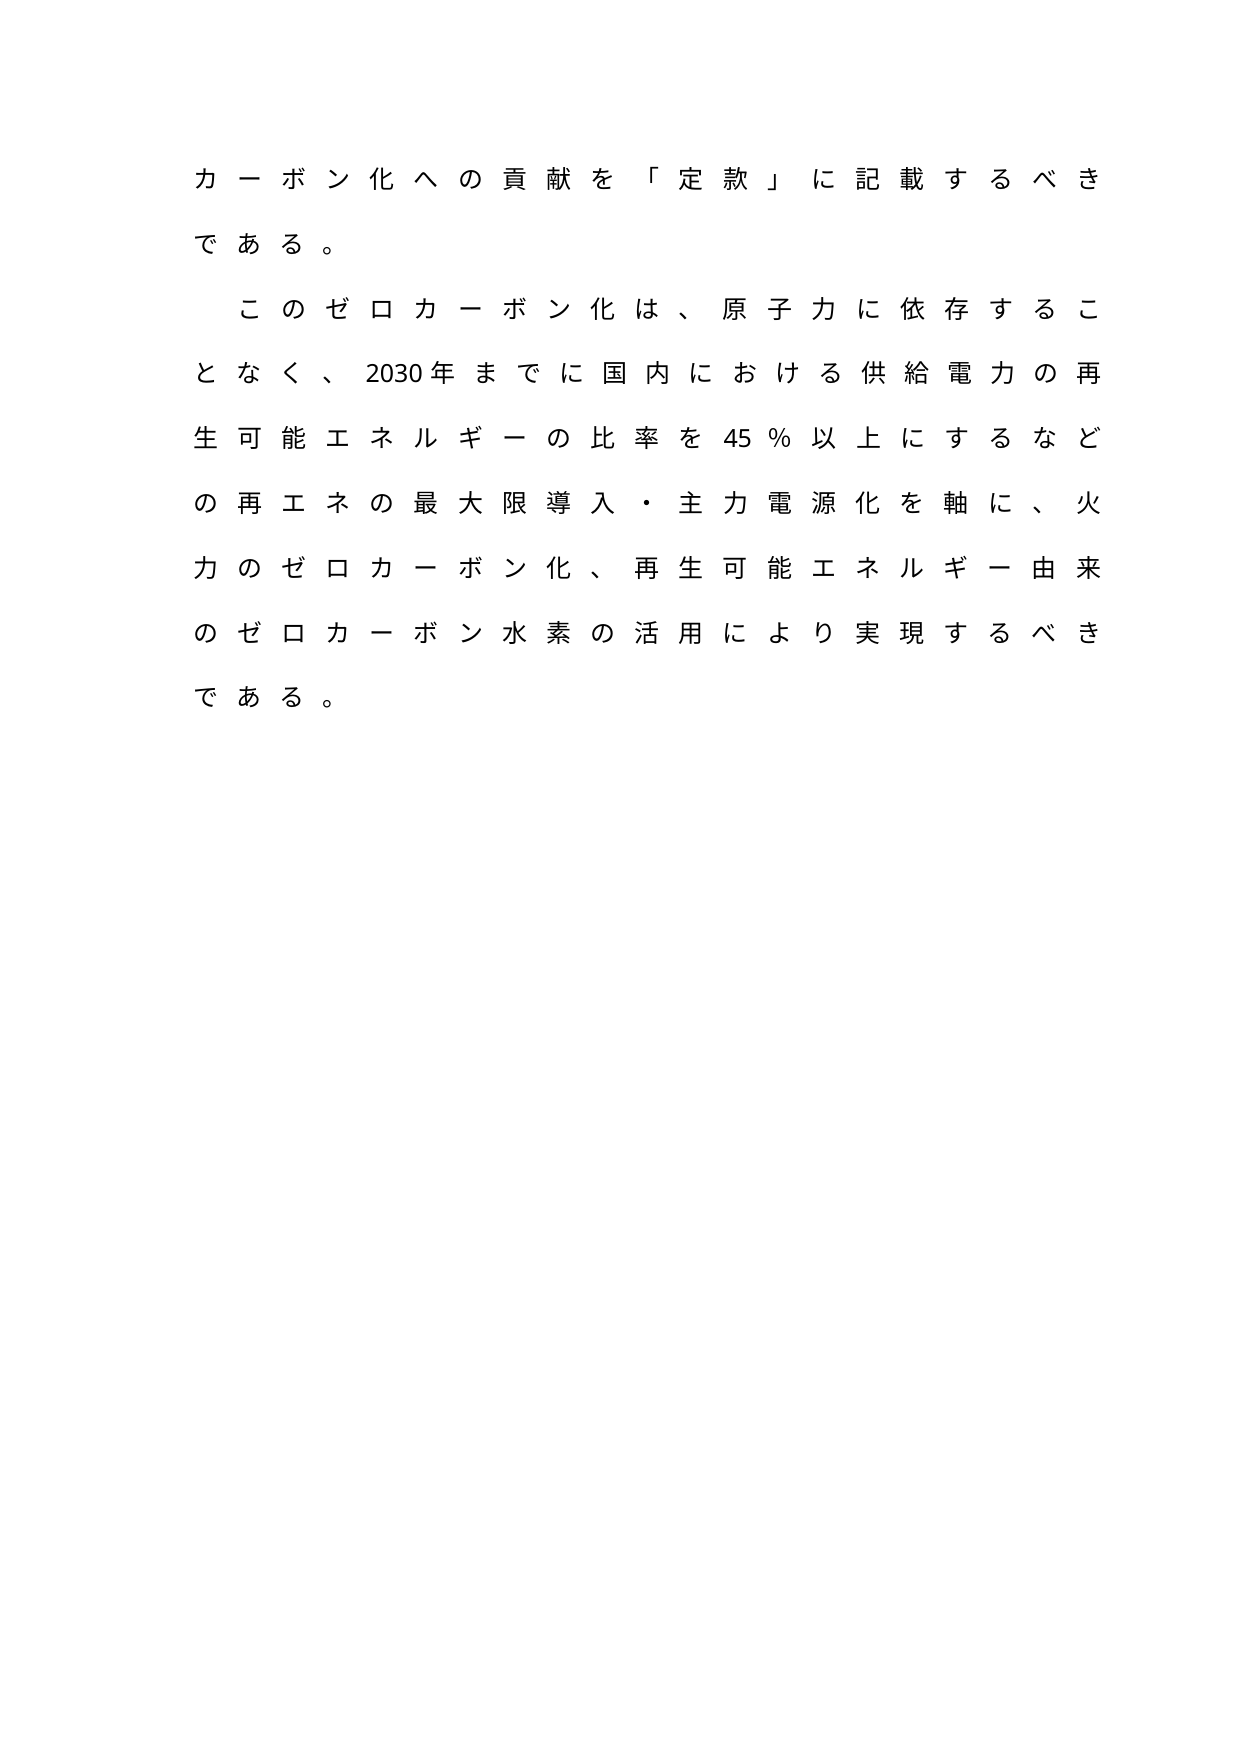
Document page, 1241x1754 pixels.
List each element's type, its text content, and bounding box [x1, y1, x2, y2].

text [179, 145, 1120, 275]
text このゼロカーボン化は、原子力に依存することなく、2030年までに国内における供給電力の再生可能エネルギーの比率を45％以上にするなどの再エネの最大限導入・主力電源化を軸に、火力のゼロカーボン化、再生可能エネルギー由来のゼロカーボン水素の活用により実現するべきである。 [179, 275, 1120, 728]
